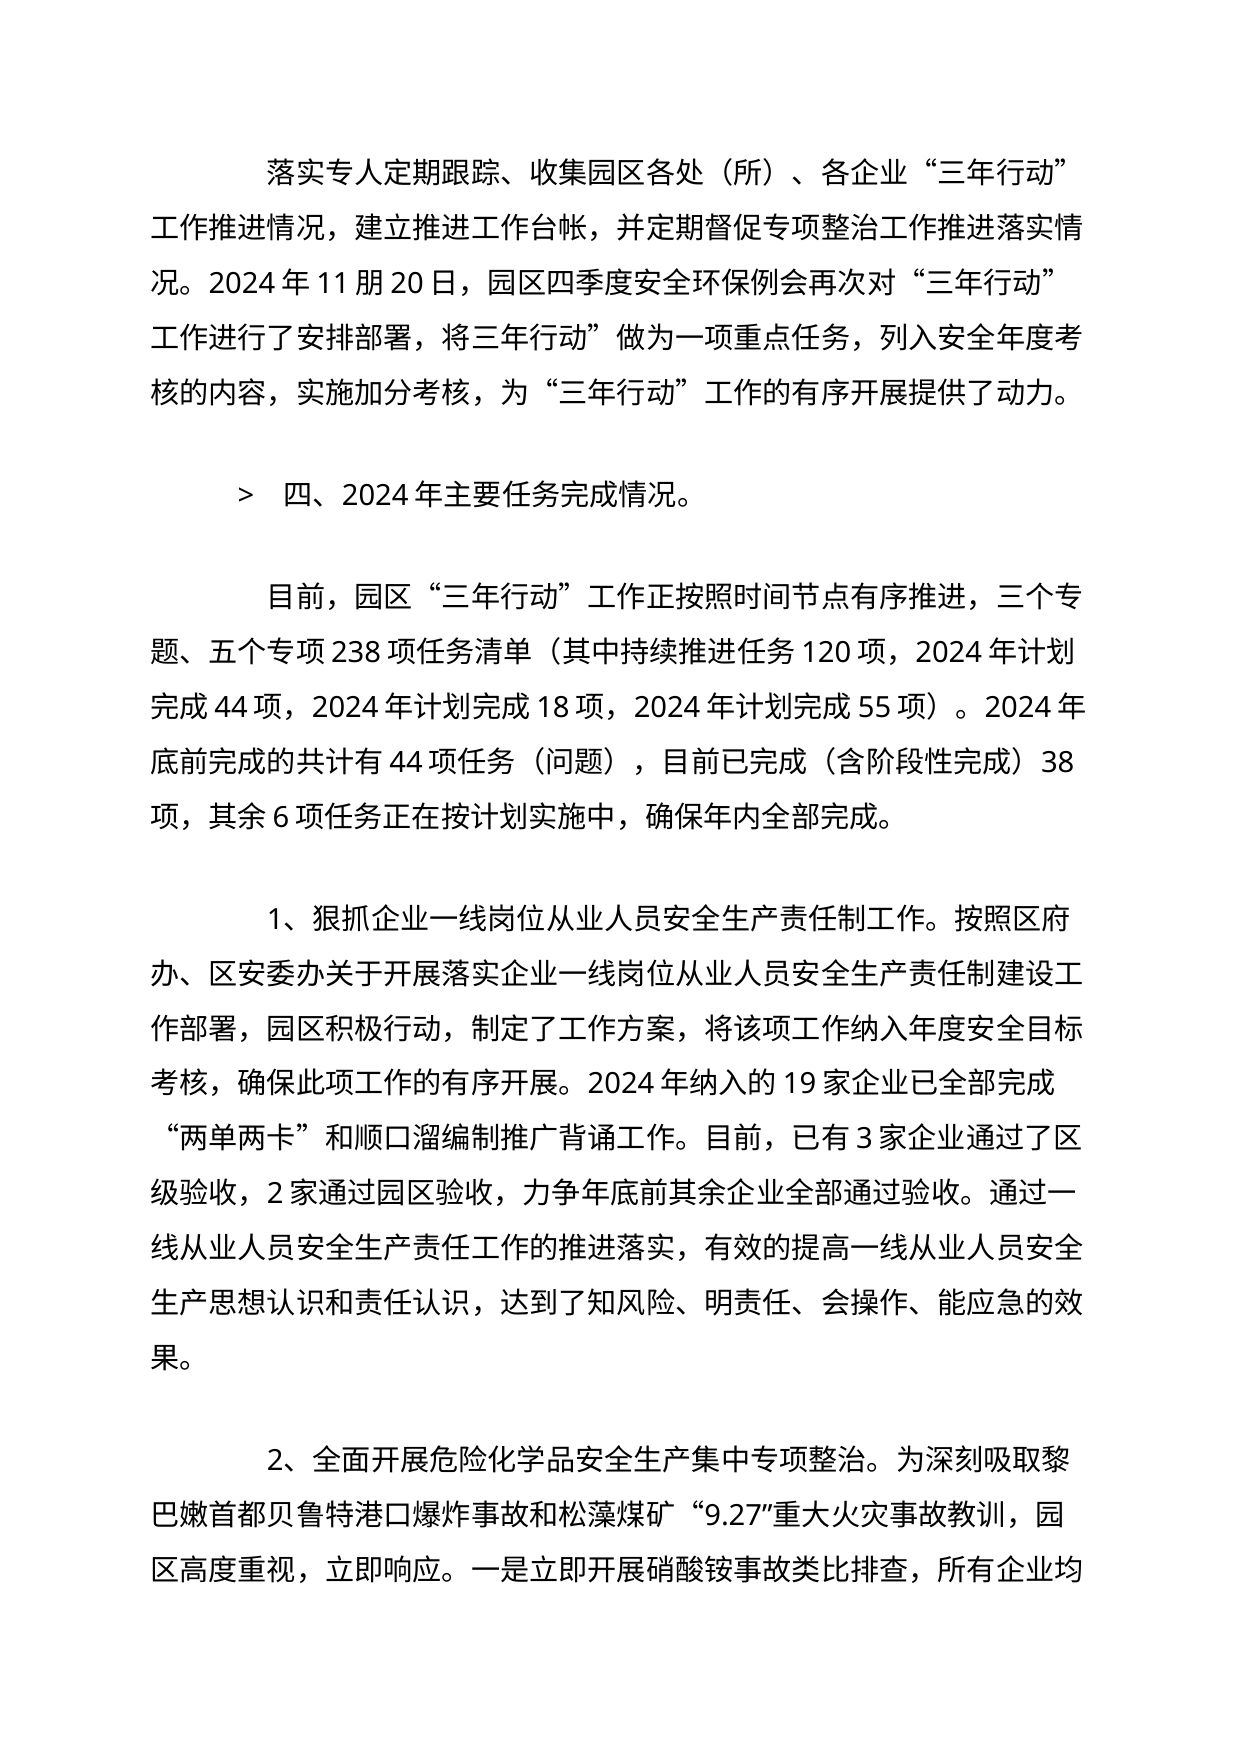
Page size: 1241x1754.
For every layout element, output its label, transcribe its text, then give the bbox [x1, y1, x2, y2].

text > 四、2024年主要任务完成情况。 [150, 471, 1090, 514]
text 目前，园区“三年行动”工作正按照时间节点有序推进，三个专题、五个专项238项任务清单（其中持续推进任务120项，2024年计划完成44项，2024年计划完成18项，2024年计划完成55项）。2024年底前完成的共计有44项任务（问题），目前已完成（含阶段性完成）38项，其余6项任务正在按计划实施中，确保年内全部完成。 [150, 573, 1090, 836]
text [150, 1437, 1090, 1589]
text 落实专人定期跟踪、收集园区各处（所）、各企业“三年行动”工作推进情况，建立推进工作台帐，并定期督促专项整治工作推进落实情况。2024年11朋20日，园区四季度安全环保例会再次对“三年行动”工作进行了安排部署，将三年行动”做为一项重点任务，列入安全年度考核的内容，实施加分考核，为“三年行动”工作的有序开展提供了动力。 [150, 150, 1090, 412]
text 1、狠抓企业一线岗位从业人员安全生产责任制工作。按照区府办、区安委办关于开展落实企业一线岗位从业人员安全生产责任制建设工作部署，园区积极行动，制定了工作方案，将该项工作纳入年度安全目标考核，确保此项工作的有序开展。2024年纳入的19家企业已全部完成“两单两卡”和顺口溜编制推广背诵工作。目前，已有3家企业通过了区级验收，2家通过园区验收，力争年底前其余企业全部通过验收。通过一线从业人员安全生产责任工作的推进落实，有效的提高一线从业人员安全生产思想认识和责任认识，达到了知风险、明责任、会操作、能应急的效果。 [150, 895, 1090, 1377]
